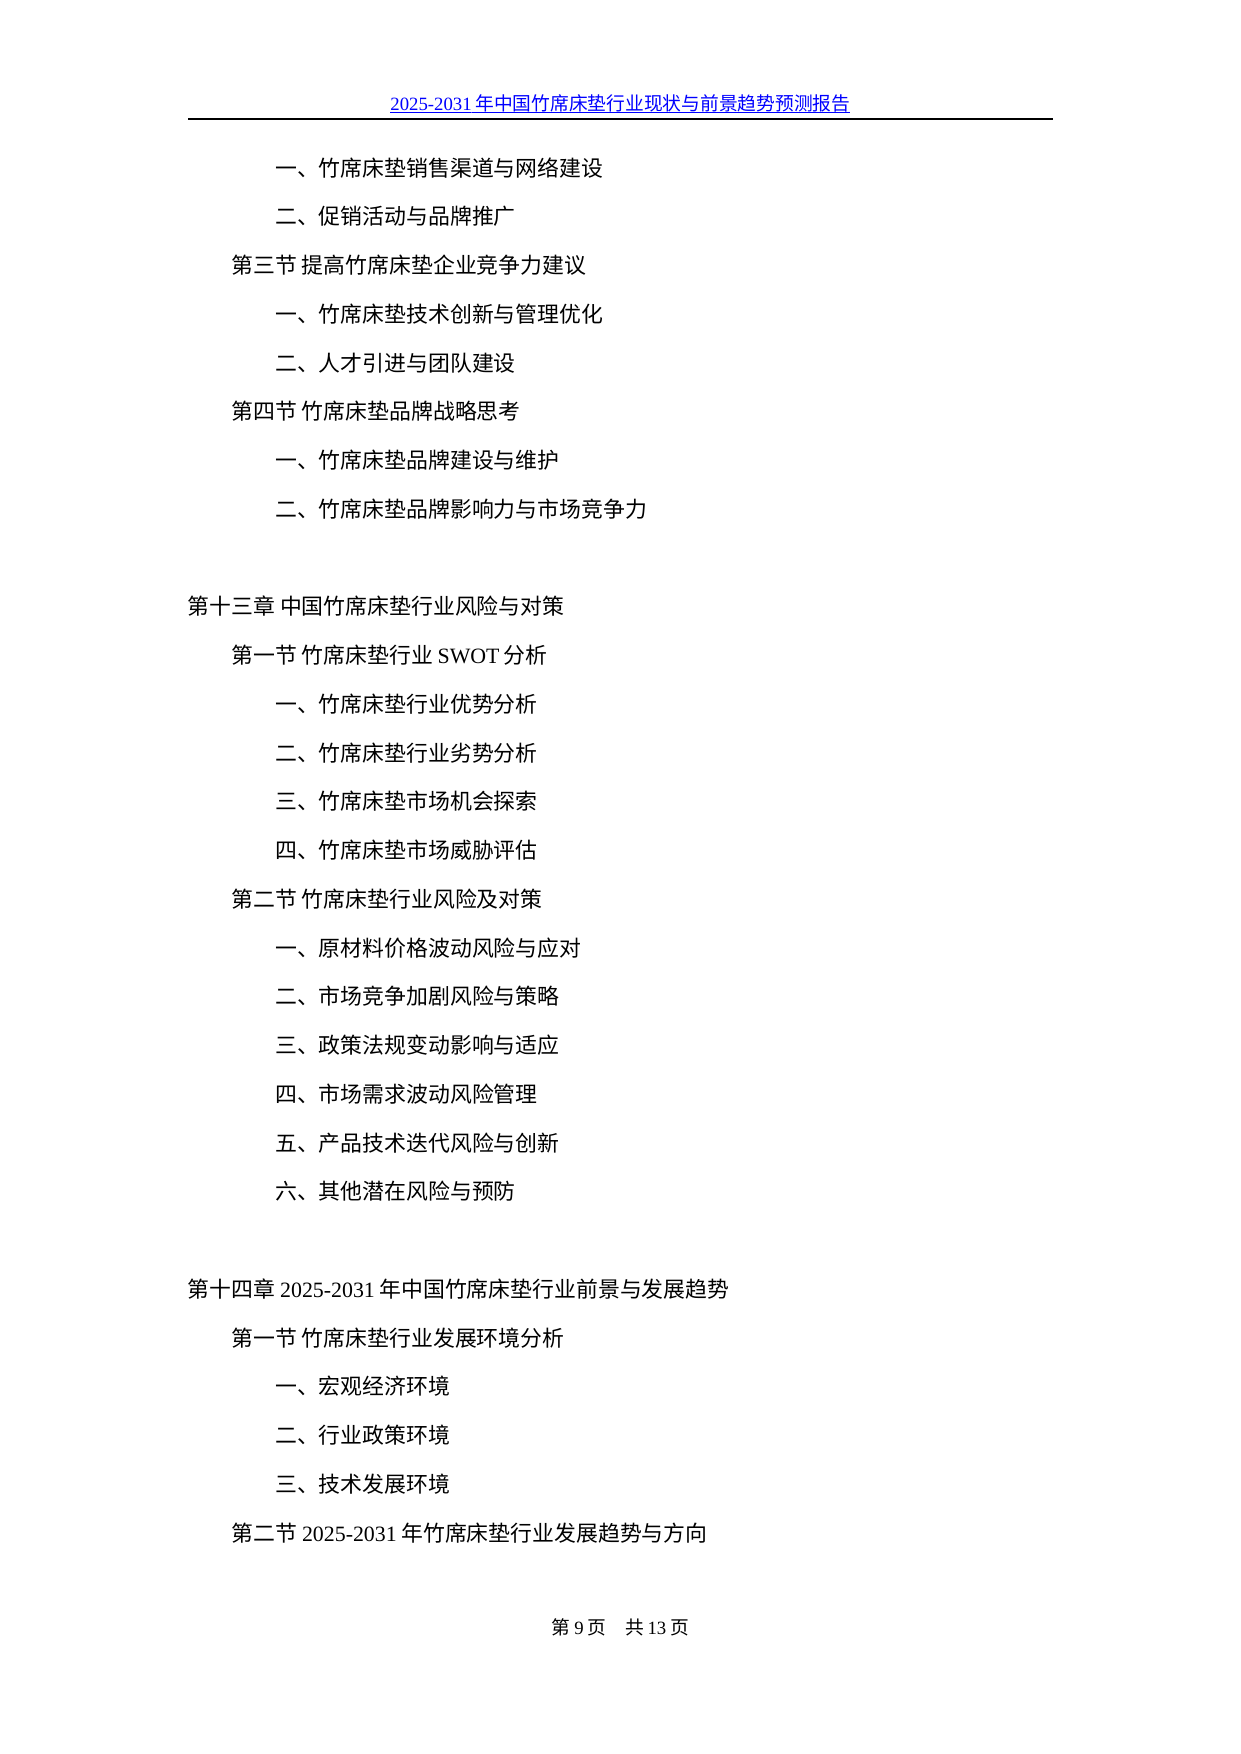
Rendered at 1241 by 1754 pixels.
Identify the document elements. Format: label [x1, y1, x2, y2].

text [187, 150, 1053, 1548]
